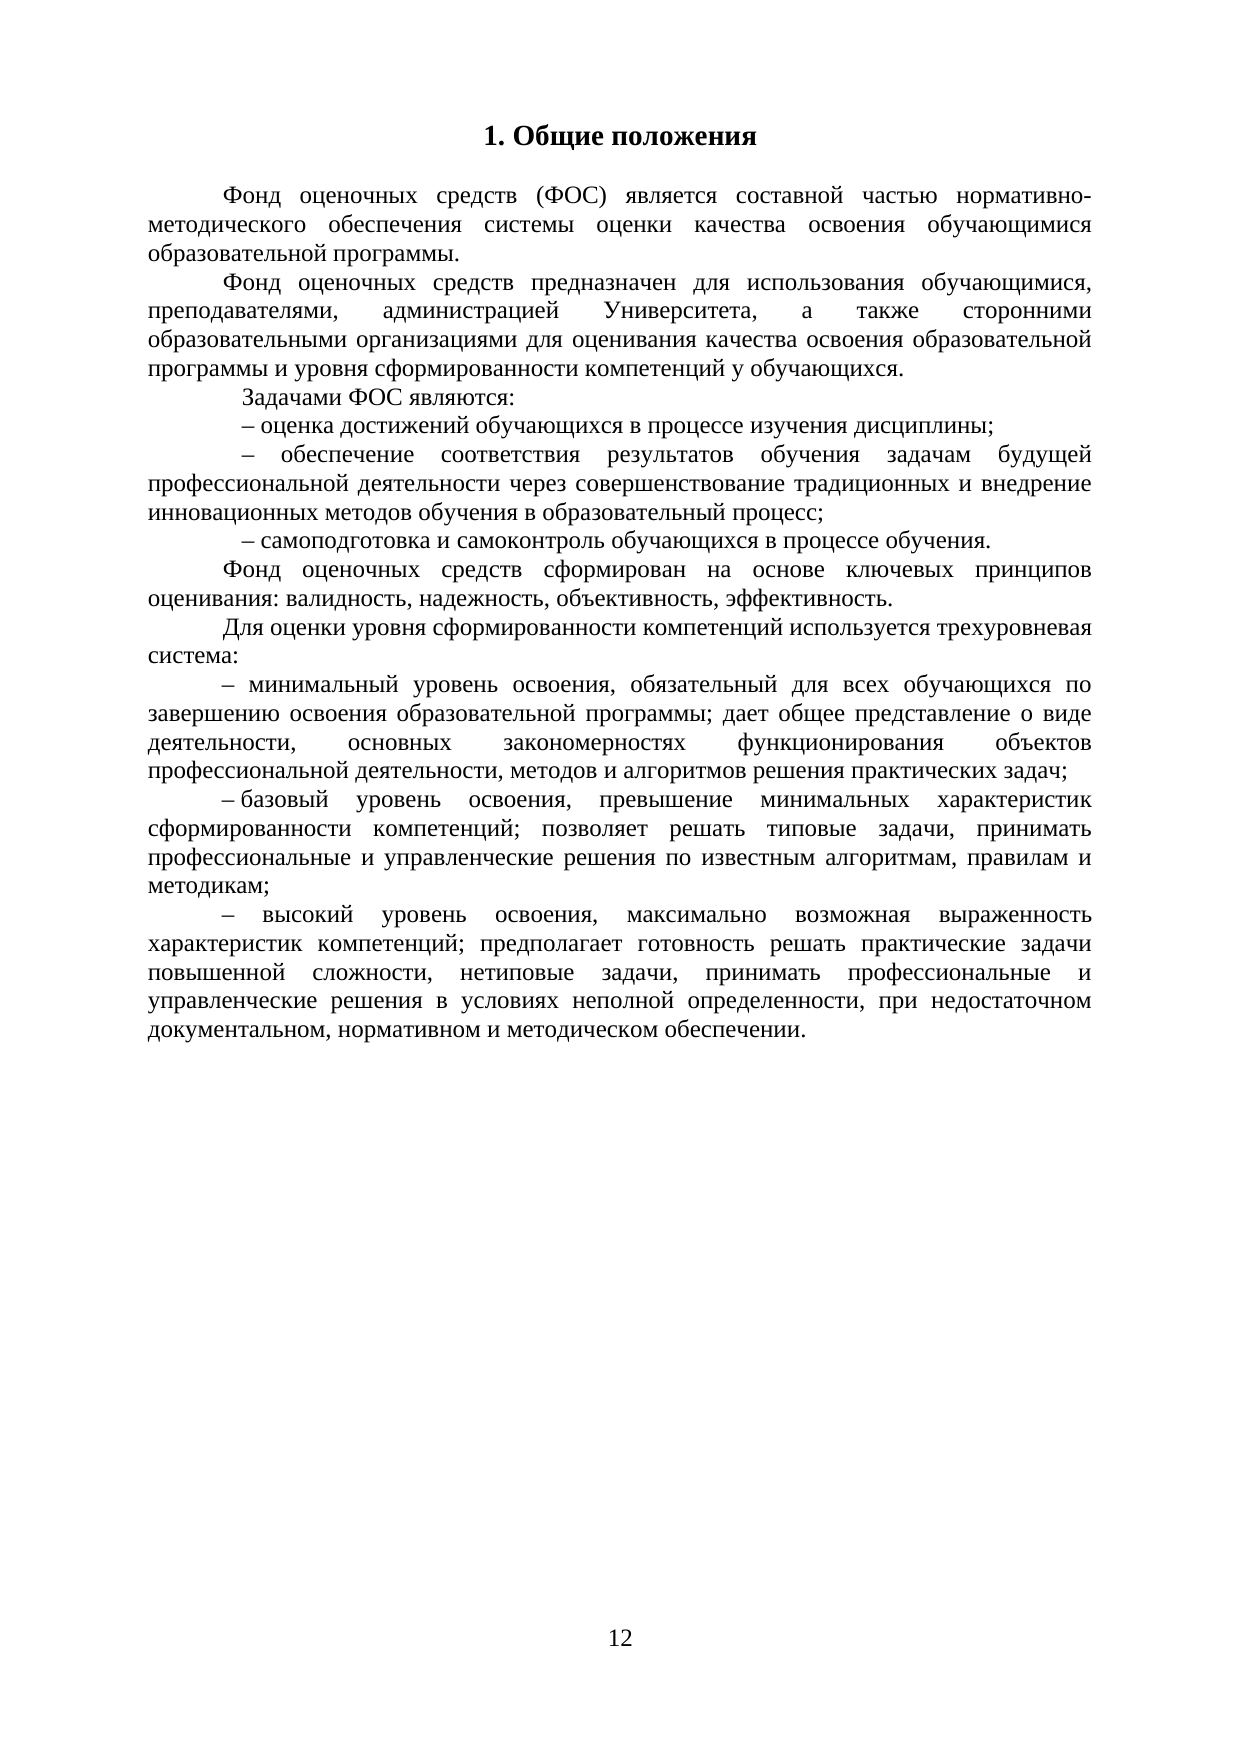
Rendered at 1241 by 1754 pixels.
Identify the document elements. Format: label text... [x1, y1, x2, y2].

text – высокий уровень освоения, максимально возможная выраженность характеристик компетенций; предполагает готовность решать практические задачи повышенной сложности, нетиповые задачи, принимать профессиональные и управленческие решения в условиях неполной определенности, при недостаточном документальном, нормативном и методическом обеспечении. [148, 899, 1092, 1043]
text Фонд оценочных средств предназначен для использования обучающимися, преподавателями, администрацией Университета, а также сторонними образовательными организациями для оценивания качества освоения образовательной программы и уровня сформированности компетенций у обучающихся. [148, 267, 1092, 382]
text Задачами ФОС являются: [148, 382, 1092, 410]
text Для оценки уровня сформированности компетенций используется трехуровневая система: [148, 612, 1092, 669]
text Фонд оценочных средств сформирован на основе ключевых принципов оценивания: валидность, надежность, объективность, эффективность. [148, 554, 1092, 612]
text – оценка достижений обучающихся в процессе изучения дисциплины; [148, 410, 1092, 439]
text – обеспечение соответствия результатов обучения задачам будущей профессиональной деятельности через совершенствование традиционных и внедрение инновационных методов обучения в образовательный процесс; [148, 439, 1092, 525]
text – базовый уровень освоения, превышение минимальных характеристик сформированности компетенций; позволяет решать типовые задачи, принимать профессиональные и управленческие решения по известным алгоритмам, правилам и методикам; [148, 784, 1092, 899]
text Фонд оценочных средств (ФОС) является составной частью нормативно-методического обеспечения системы оценки качества освоения обучающимися образовательной программы. [148, 180, 1092, 267]
text – самоподготовка и самоконтроль обучающихся в процессе обучения. [148, 525, 1092, 554]
text 1. Общие положения [148, 118, 1092, 152]
text – минимальный уровень освоения, обязательный для всех обучающихся по завершению освоения образовательной программы; дает общее представление о виде деятельности, основных закономерностях функционирования объектов профессиональной деятельности, методов и алгоритмов решения практических задач; [148, 669, 1092, 784]
